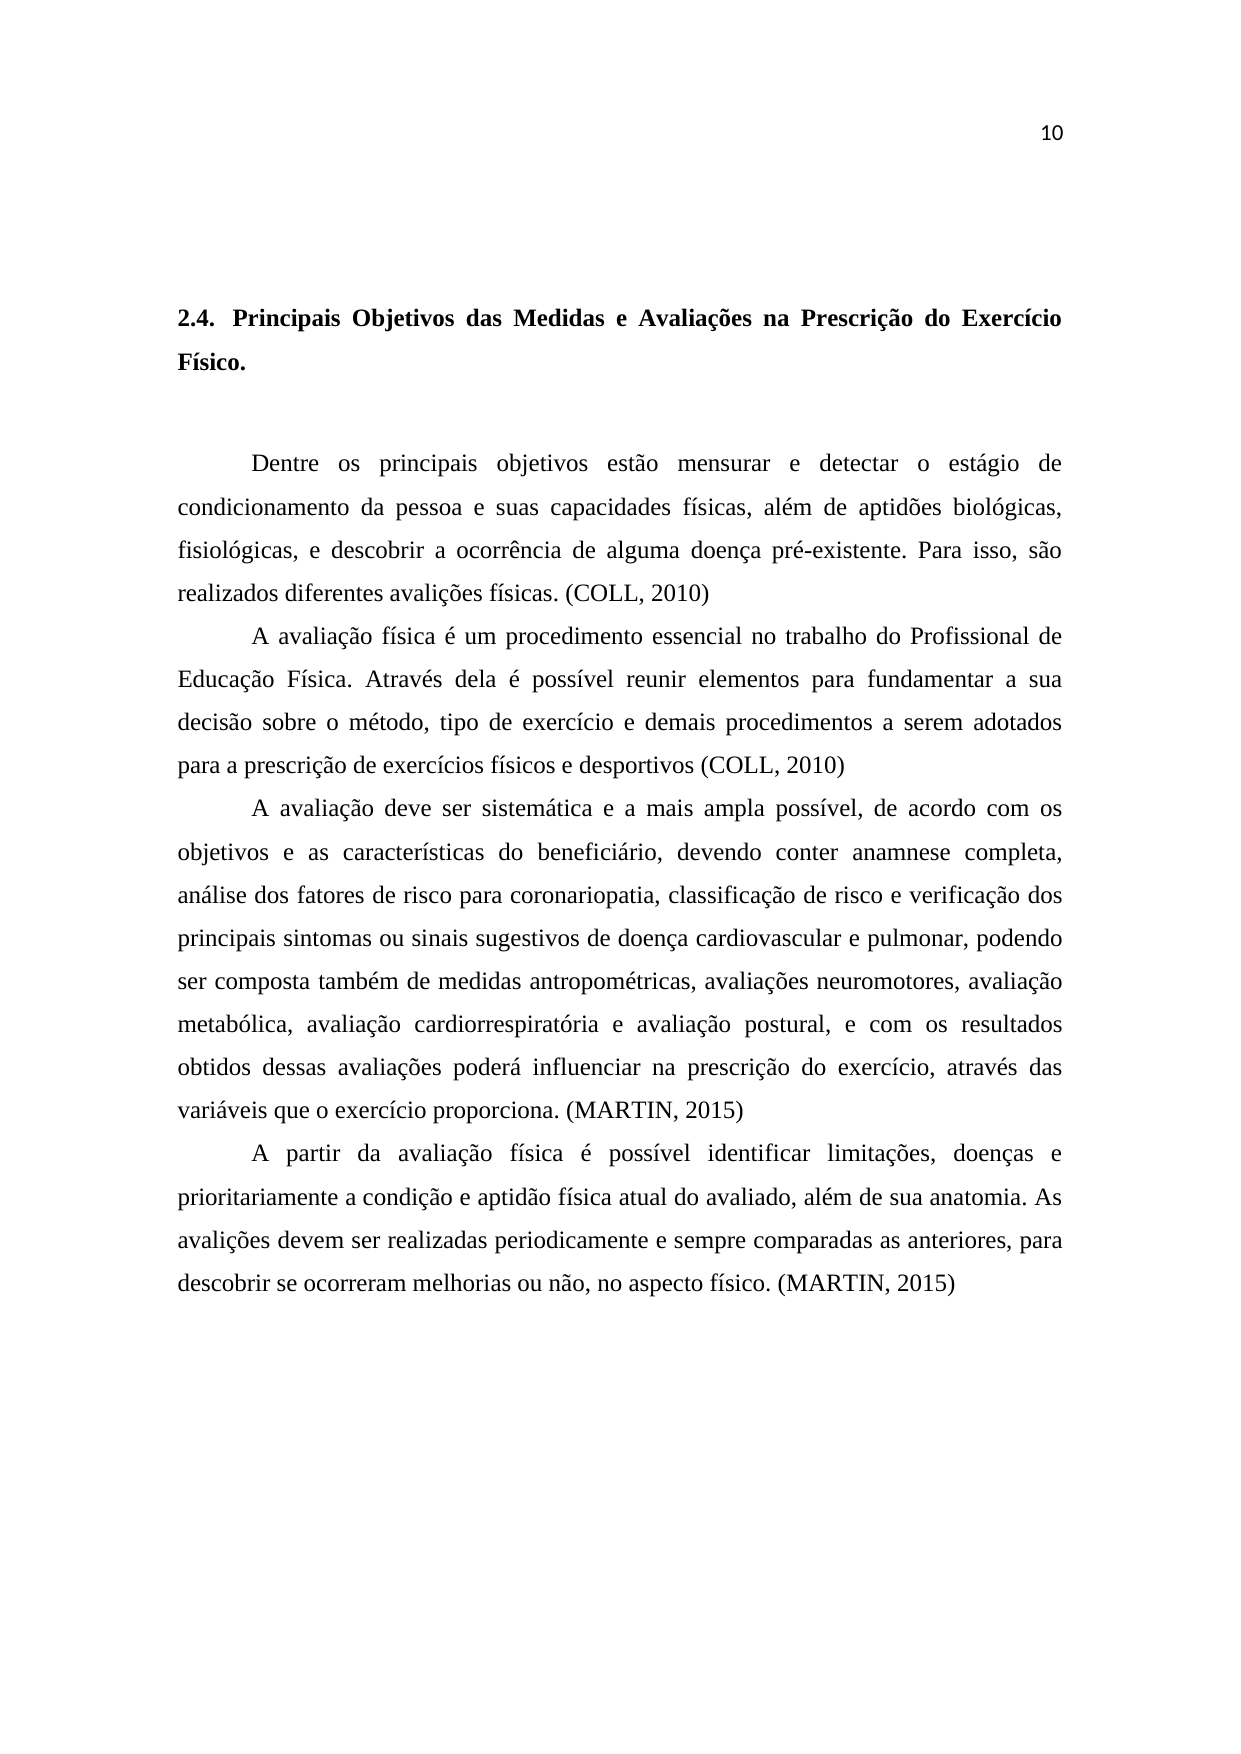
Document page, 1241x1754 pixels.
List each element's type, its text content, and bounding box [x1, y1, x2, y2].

text A avaliação deve ser sistemática e a mais ampla possível, de acordo com os objetivos e as características do beneficiário, devendo conter anamnese completa, análise dos fatores de risco para coronariopatia, classificação de risco e verificação dos principais sintomas ou sinais sugestivos de doença cardiovascular e pulmonar, podendo ser composta também de medidas antropométricas, avaliações neuromotores, avaliação metabólica, avaliação cardiorrespiratória e avaliação postural, e com os resultados obtidos dessas avaliações poderá influenciar na prescrição do exercício, através das variáveis que o exercício proporciona. (MARTIN, 2015) [177, 793, 1063, 1124]
text A avaliação física é um procedimento essencial no trabalho do Profissional de Educação Física. Através dela é possível reunir elementos para fundamentar a sua decisão sobre o método, tipo de exercício e demais procedimentos a serem adotados para a prescrição de exercícios físicos e desportivos (COLL, 2010) [177, 621, 1063, 779]
text A partir da avaliação física é possível identificar limitações, doenças e prioritariamente a condição e aptidão física atual do avaliado, além de sua anatomia. As avalições devem ser realizadas periodicamente e sempre comparadas as anteriores, para descobrir se ocorreram melhorias ou não, no aspecto físico. (MARTIN, 2015) [177, 1138, 1063, 1297]
text 2.4. Principais Objetivos das Medidas e Avaliações na Prescrição do Exercício Físico. [177, 303, 1063, 375]
text Dentre os principais objetivos estão mensurar e detectar o estágio de condicionamento da pessoa e suas capacidades físicas, além de aptidões biológicas, fisiológicas, e descobrir a ocorrência de alguma doença pré-existente. Para isso, são realizados diferentes avalições físicas. (COLL, 2010) [177, 448, 1063, 607]
